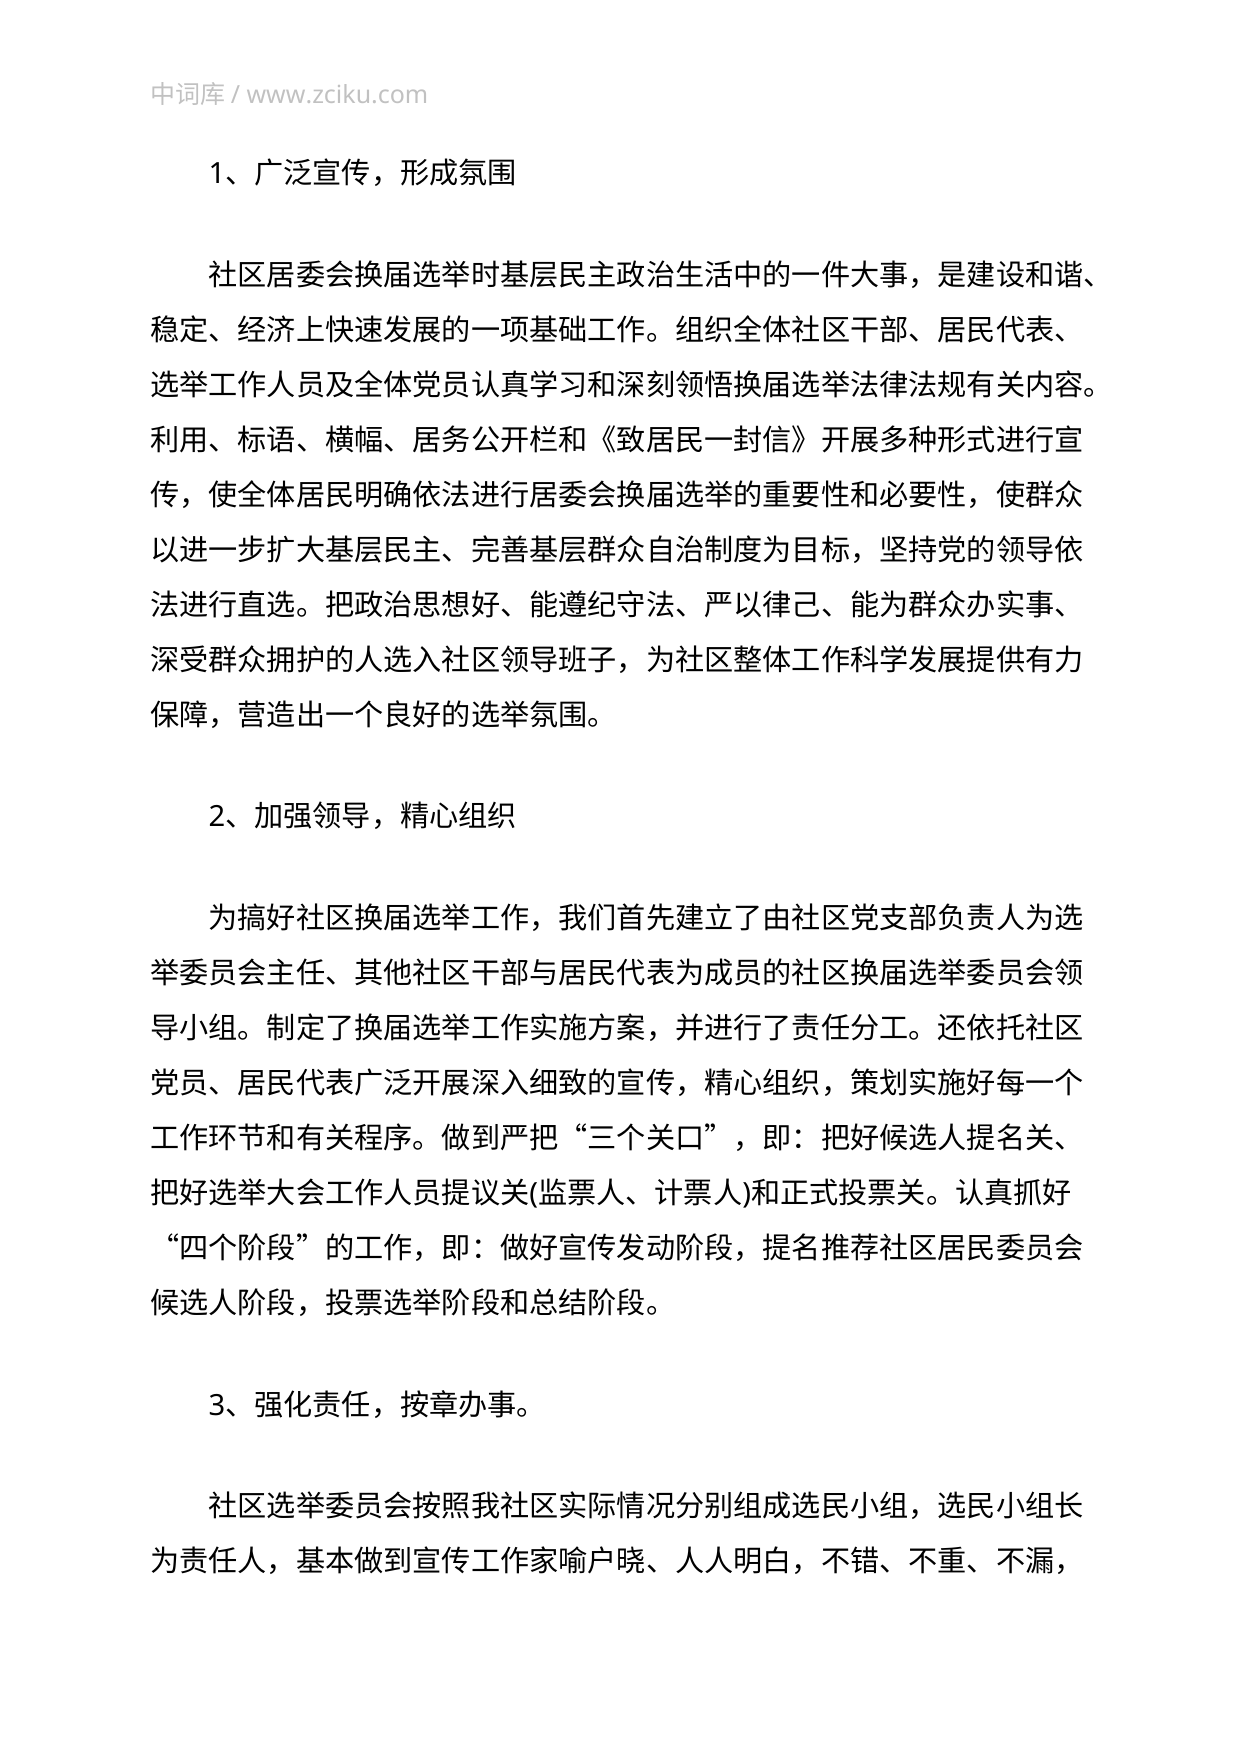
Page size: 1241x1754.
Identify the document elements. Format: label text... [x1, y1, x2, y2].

text 为搞好社区换届选举工作，我们首先建立了由社区党支部负责人为选举委员会主任、其他社区干部与居民代表为成员的社区换届选举委员会领导小组。制定了换届选举工作实施方案，并进行了责任分工。还依托社区党员、居民代表广泛开展深入细致的宣传，精心组织，策划实施好每一个工作环节和有关程序。做到严把“三个关口”，即：把好候选人提名关、把好选举大会工作人员提议关(监票人、计票人)和正式投票关。认真抓好“四个阶段”的工作，即：做好宣传发动阶段，提名推荐社区居民委员会候选人阶段，投票选举阶段和总结阶段。 [150, 895, 1090, 1322]
text 3、强化责任，按章办事。 [150, 1381, 1090, 1423]
text 2、加强领导，精心组织 [150, 793, 1090, 835]
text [150, 1483, 1090, 1580]
text 1、广泛宣传，形成氛围 [150, 150, 1090, 192]
text 社区居委会换届选举时基层民主政治生活中的一件大事，是建设和谐、稳定、经济上快速发展的一项基础工作。组织全体社区干部、居民代表、选举工作人员及全体党员认真学习和深刻领悟换届选举法律法规有关内容。利用、标语、横幅、居务公开栏和《致居民一封信》开展多种形式进行宣传，使全体居民明确依法进行居委会换届选举的重要性和必要性，使群众以进一步扩大基层民主、完善基层群众自治制度为目标，坚持党的领导依法进行直选。把政治思想好、能遵纪守法、严以律己、能为群众办实事、深受群众拥护的人选入社区领导班子，为社区整体工作科学发展提供有力保障，营造出一个良好的选举氛围。 [150, 252, 1090, 733]
